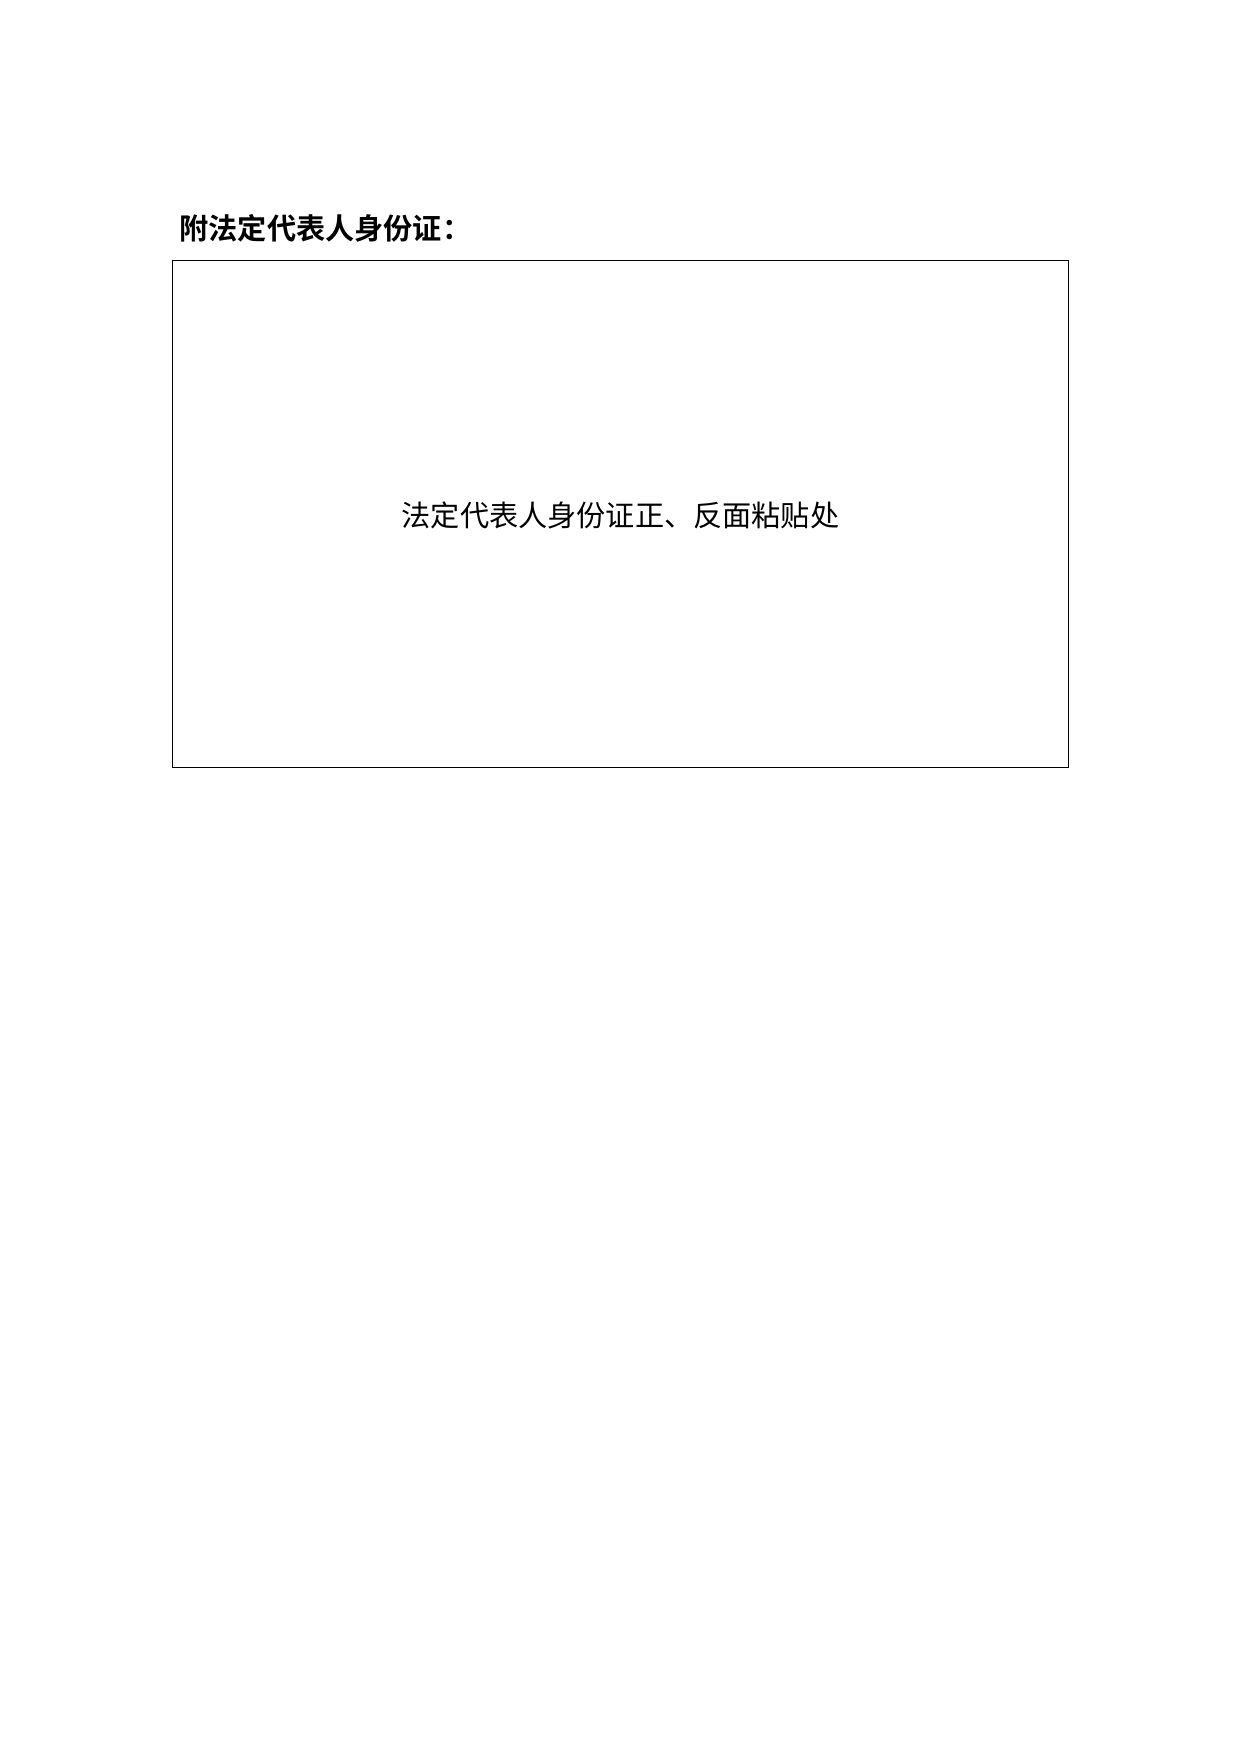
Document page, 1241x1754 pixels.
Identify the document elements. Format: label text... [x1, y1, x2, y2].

table_header 法定代表人身份证正、反面粘贴处 [173, 261, 1068, 767]
text 附法定代表人身份证： [150, 194, 1090, 259]
